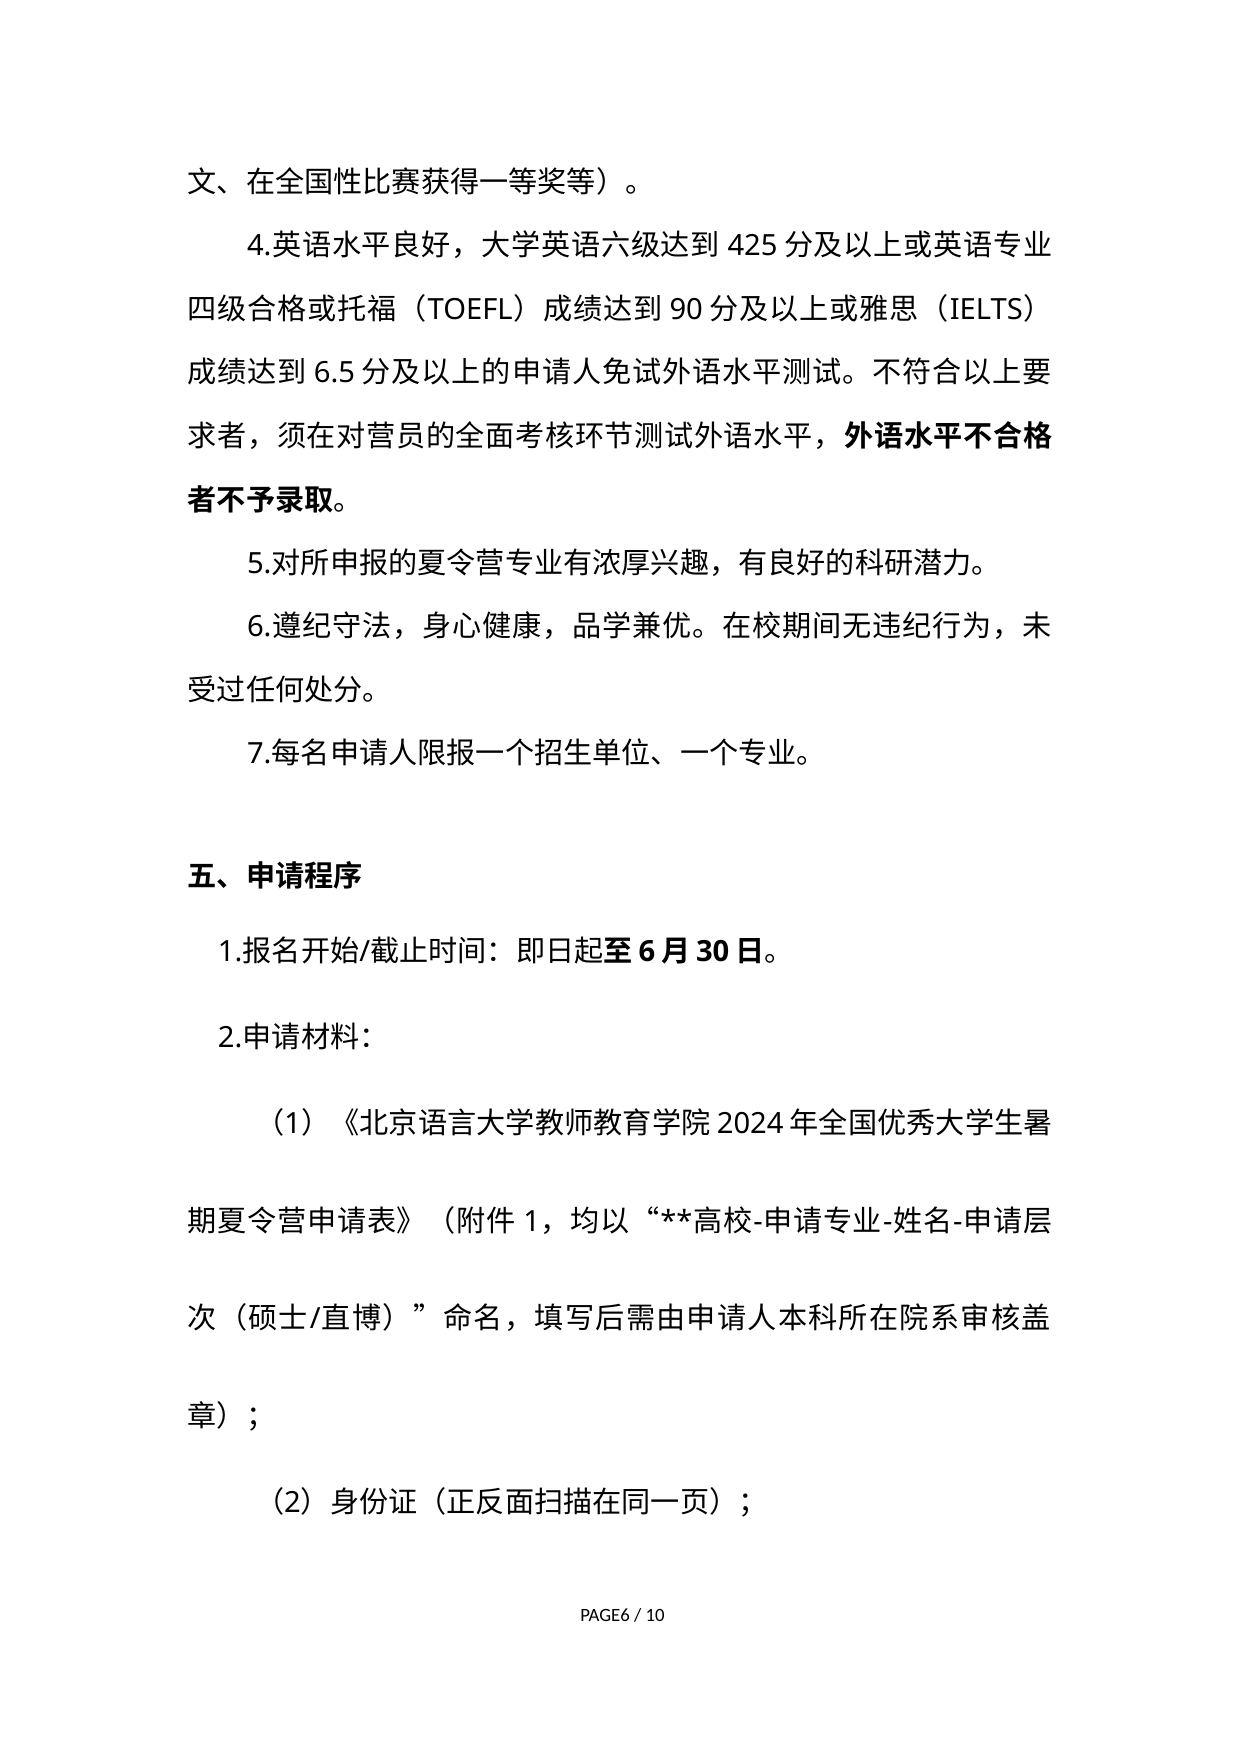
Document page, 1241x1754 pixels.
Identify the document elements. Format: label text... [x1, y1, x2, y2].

text （2）身份证（正反面扫描在同一页）； [187, 1467, 1053, 1532]
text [187, 158, 1053, 201]
text 五、申请程序 [187, 853, 1053, 895]
text 1.报名开始/截止时间：即日起至6月30日。 [187, 916, 1053, 981]
text 6.遵纪守法，身心健康，品学兼优。在校期间无违纪行为，未受过任何处分。 [187, 603, 1053, 709]
text （1）《北京语言大学教师教育学院2024年全国优秀大学生暑期夏令营申请表》（附件1，均以“**高校-申请专业-姓名-申请层次（硕士/直博）”命名，填写后需由申请人本科所在院系审核盖章）； [187, 1089, 1053, 1446]
text 2.申请材料： [187, 1003, 1053, 1068]
text 5.对所申报的夏令营专业有浓厚兴趣，有良好的科研潜力。 [187, 539, 1053, 582]
text 7.每名申请人限报一个招生单位、一个专业。 [187, 730, 1053, 772]
text 4.英语水平良好，大学英语六级达到425分及以上或英语专业四级合格或托福（TOEFL）成绩达到90分及以上或雅思（IELTS）成绩达到6.5分及以上的申请人免试外语水平测试。不符合以上要求者，须在对营员的全面考核环节测试外语水平，外语水平不合格者不予录取。 [187, 222, 1053, 518]
